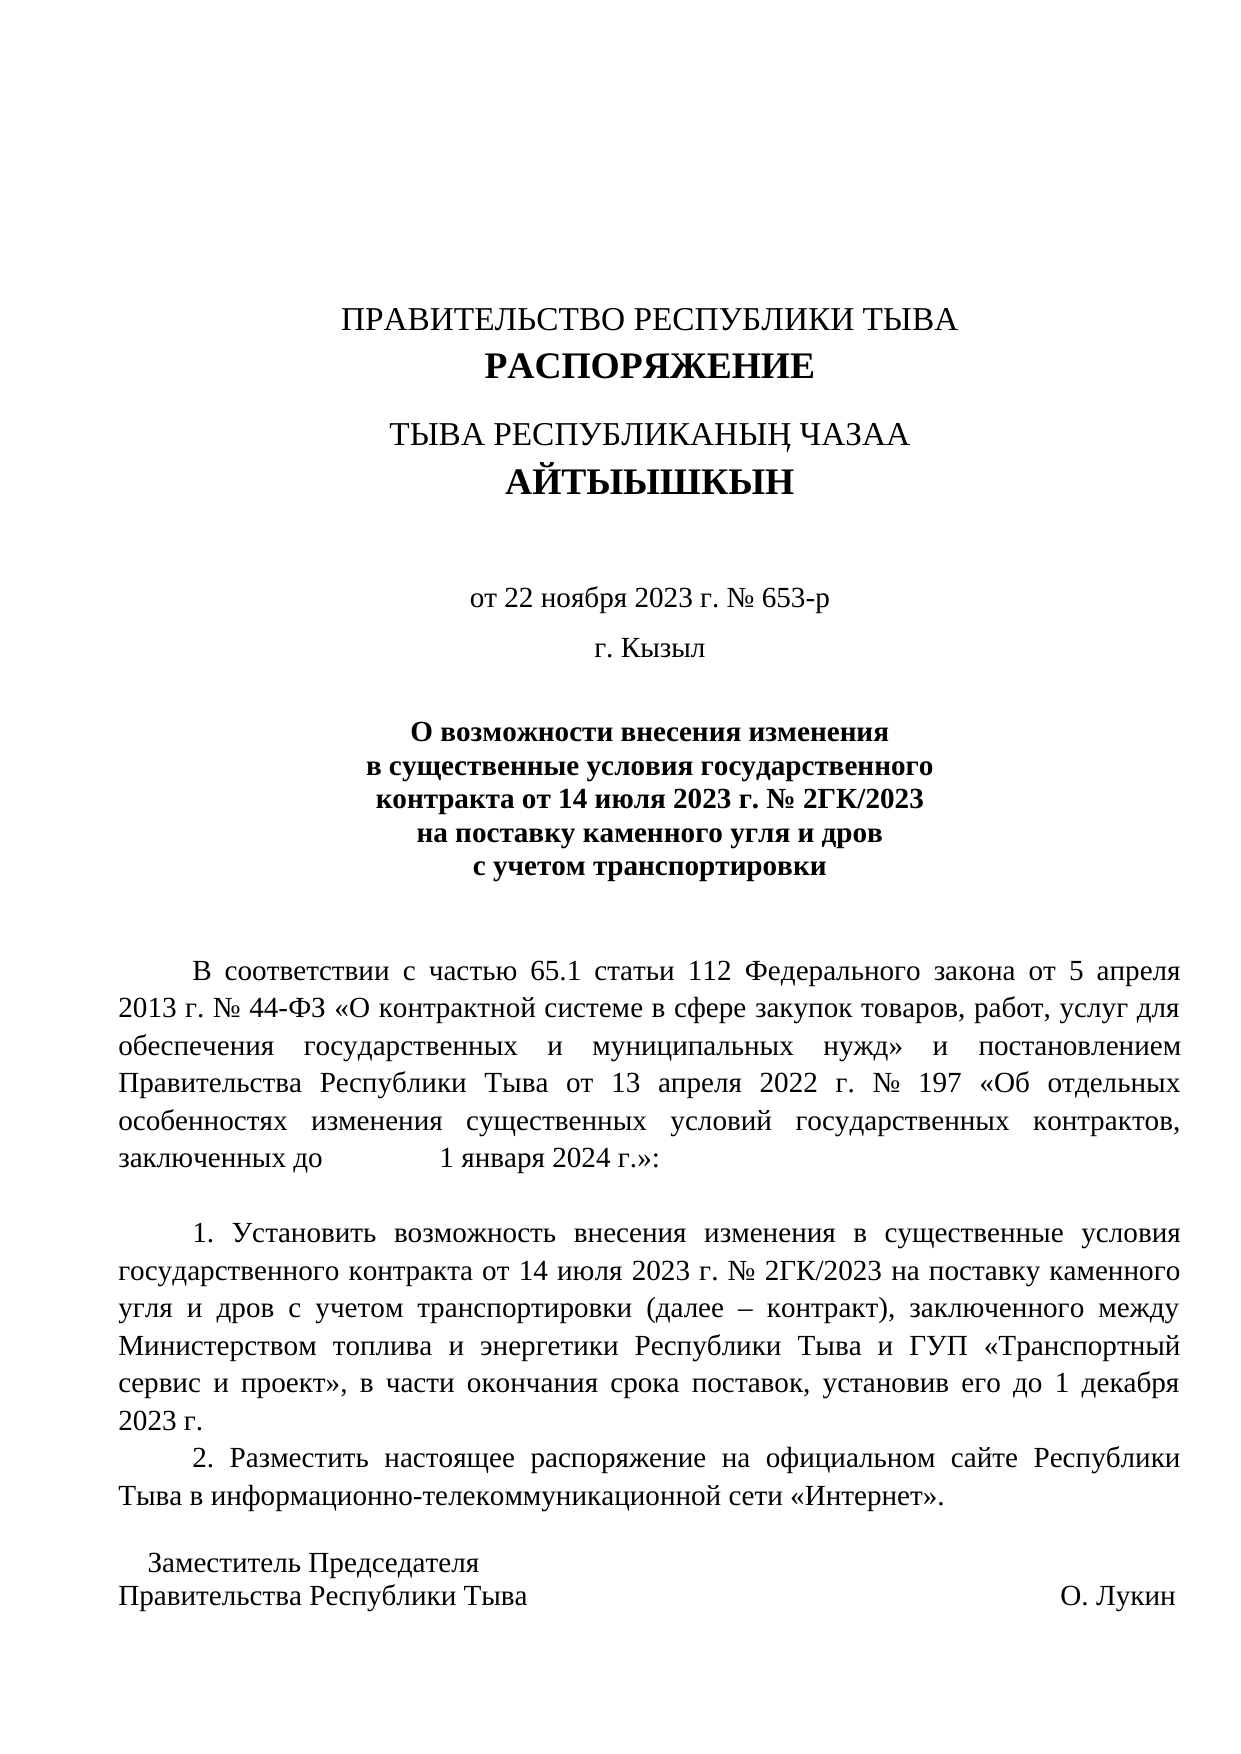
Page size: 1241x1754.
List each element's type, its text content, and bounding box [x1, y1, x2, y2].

text 2. Разместить настоящее распоряжение на официальном сайте Республики Тыва в информационно-телекоммуникационной сети «Интернет». [118, 1436, 1181, 1511]
text г. Кызыл [118, 630, 1181, 664]
text с учетом транспортировки [118, 848, 1181, 882]
text Заместитель Председателя [118, 1545, 1181, 1578]
text В соответствии с частью 65.1 статьи 112 Федерального закона от 5 апреля 2013 г. № 44-ФЗ «О контрактной системе в сфере закупок товаров, работ, услуг для обеспечения государственных и муниципальных нужд» и постановлением Правительства Республики Тыва от 13 апреля 2022 г. № 197 «Об отдельных особенностях изменения существенных условий государственных контрактов, заключенных до 1 января 2024 г.»: [118, 949, 1181, 1174]
text Правительства Республики Тыва О. Лукин [118, 1578, 1181, 1612]
text на поставку каменного угля и дров [118, 815, 1181, 848]
text ПРАВИТЕЛЬСТВО РЕСПУБЛИКИ ТЫВА РАСПОРЯЖЕНИЕ [118, 299, 1181, 387]
text контракта от 14 июля 2023 г. № 2ГК/2023 [118, 781, 1181, 815]
text ТЫВА РЕСПУБЛИКАНЫӉ ЧАЗАА АЙТЫЫШКЫН [118, 414, 1181, 502]
text в существенные условия государственного [118, 748, 1181, 781]
text О возможности внесения изменения [118, 714, 1181, 748]
text от 22 ноября 2023 г. № 653-р [118, 580, 1181, 613]
text 1. Установить возможность внесения изменения в существенные условия государственного контракта от 14 июля 2023 г. № 2ГК/2023 на поставку каменного угля и дров с учетом транспортировки (далее – контракт), заключенного между Министерством топлива и энергетики Республики Тыва и ГУП «Транспортный сервис и проект», в части окончания срока поставок, установив его до 1 декабря 2023 г. [118, 1211, 1181, 1436]
